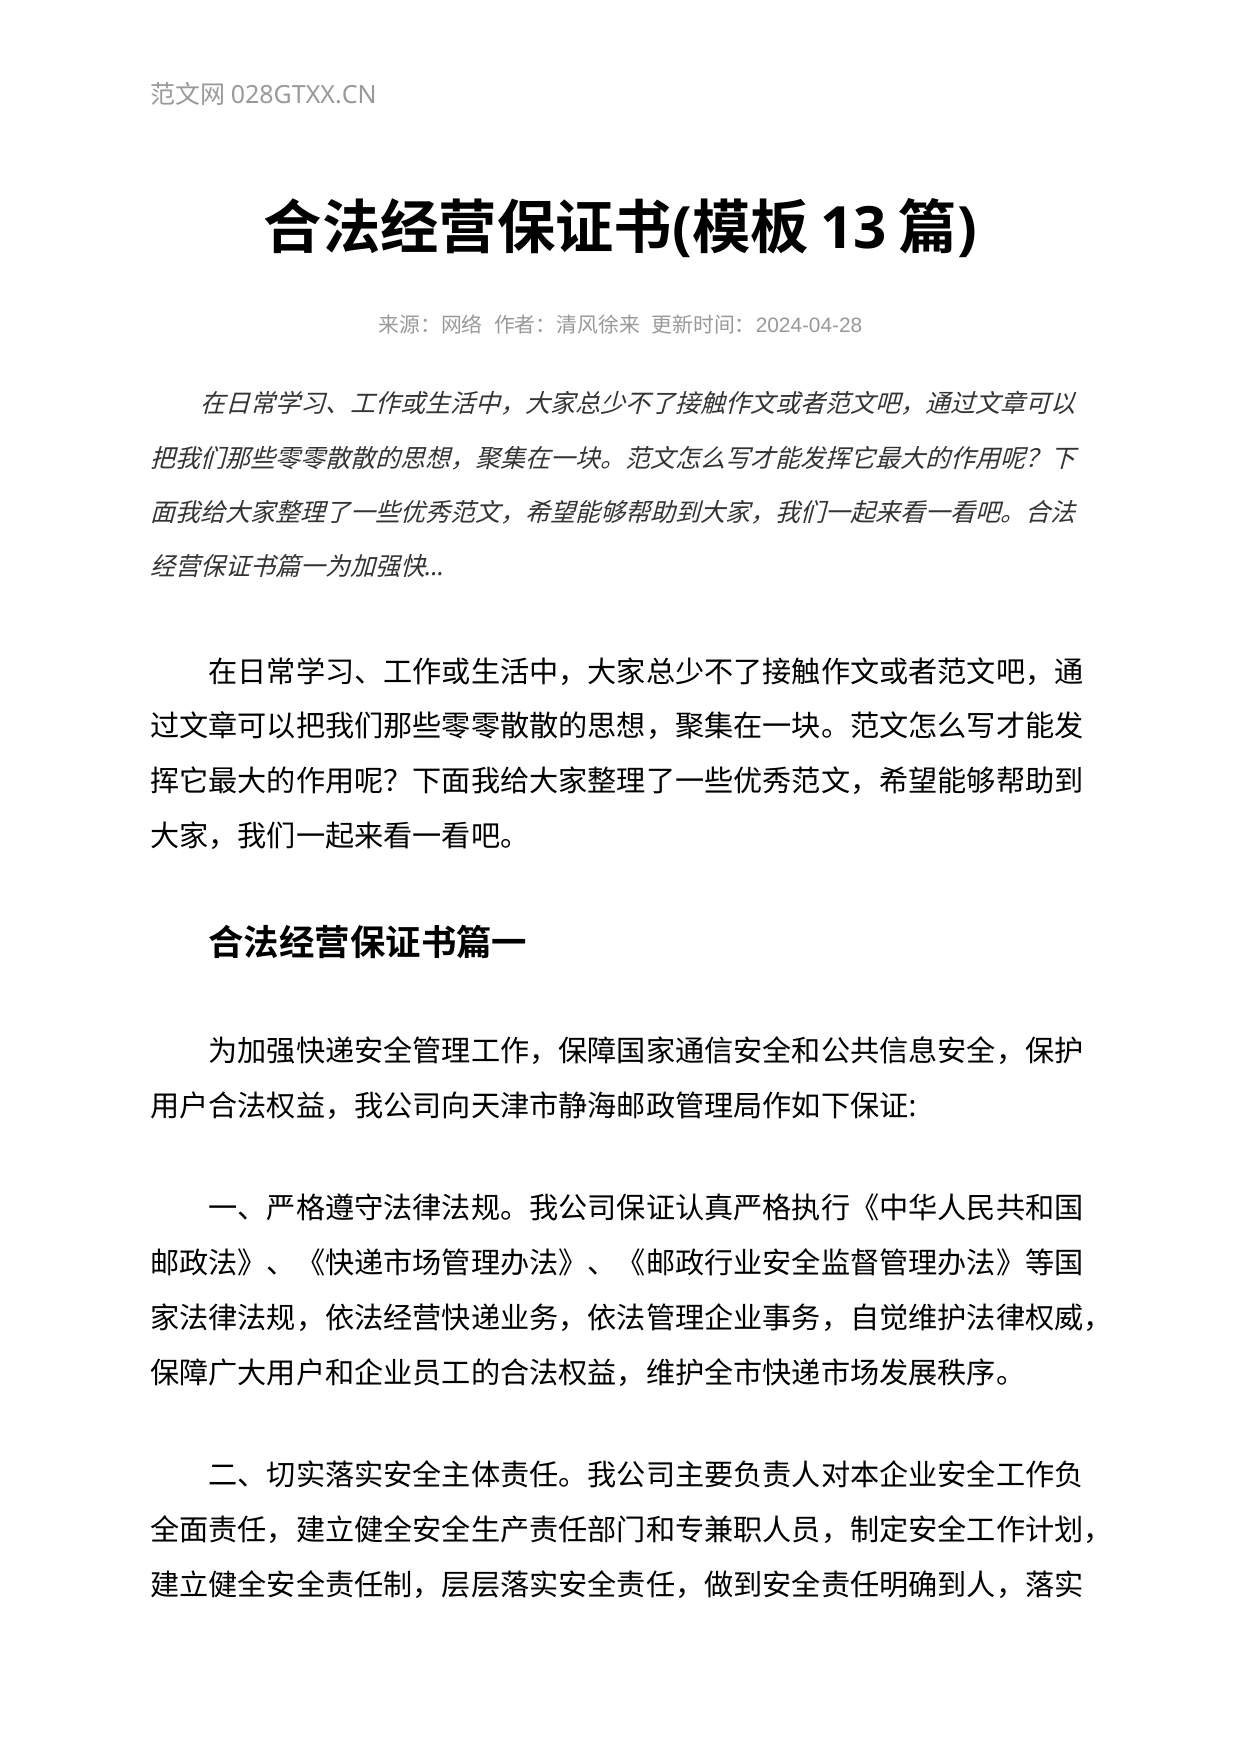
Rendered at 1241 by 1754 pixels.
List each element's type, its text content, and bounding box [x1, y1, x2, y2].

text 为加强快递安全管理工作，保障国家通信安全和公共信息安全，保护用户合法权益，我公司向天津市静海邮政管理局作如下保证: [150, 1028, 1090, 1125]
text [150, 1451, 1090, 1603]
subtitle 合法经营保证书(模板13篇) [150, 181, 1090, 266]
text 合法经营保证书篇一 [150, 914, 1090, 966]
text 在日常学习、工作或生活中，大家总少不了接触作文或者范文吧，通过文章可以把我们那些零零散散的思想，聚集在一块。范文怎么写才能发挥它最大的作用呢？下面我给大家整理了一些优秀范文，希望能够帮助到大家，我们一起来看一看吧。合法经营保证书篇一为加强快... [150, 384, 1090, 583]
text 在日常学习、工作或生活中，大家总少不了接触作文或者范文吧，通过文章可以把我们那些零零散散的思想，聚集在一块。范文怎么写才能发挥它最大的作用呢？下面我给大家整理了一些优秀范文，希望能够帮助到大家，我们一起来看一看吧。 [150, 648, 1090, 855]
text 一、严格遵守法律法规。我公司保证认真严格执行《中华人民共和国邮政法》、《快递市场管理办法》、《邮政行业安全监督管理办法》等国家法律法规，依法经营快递业务，依法管理企业事务，自觉维护法律权威，保障广大用户和企业员工的合法权益，维护全市快递市场发展秩序。 [150, 1185, 1090, 1392]
text 来源：网络 作者：清风徐来 更新时间：2024-04-28 [150, 313, 1090, 337]
